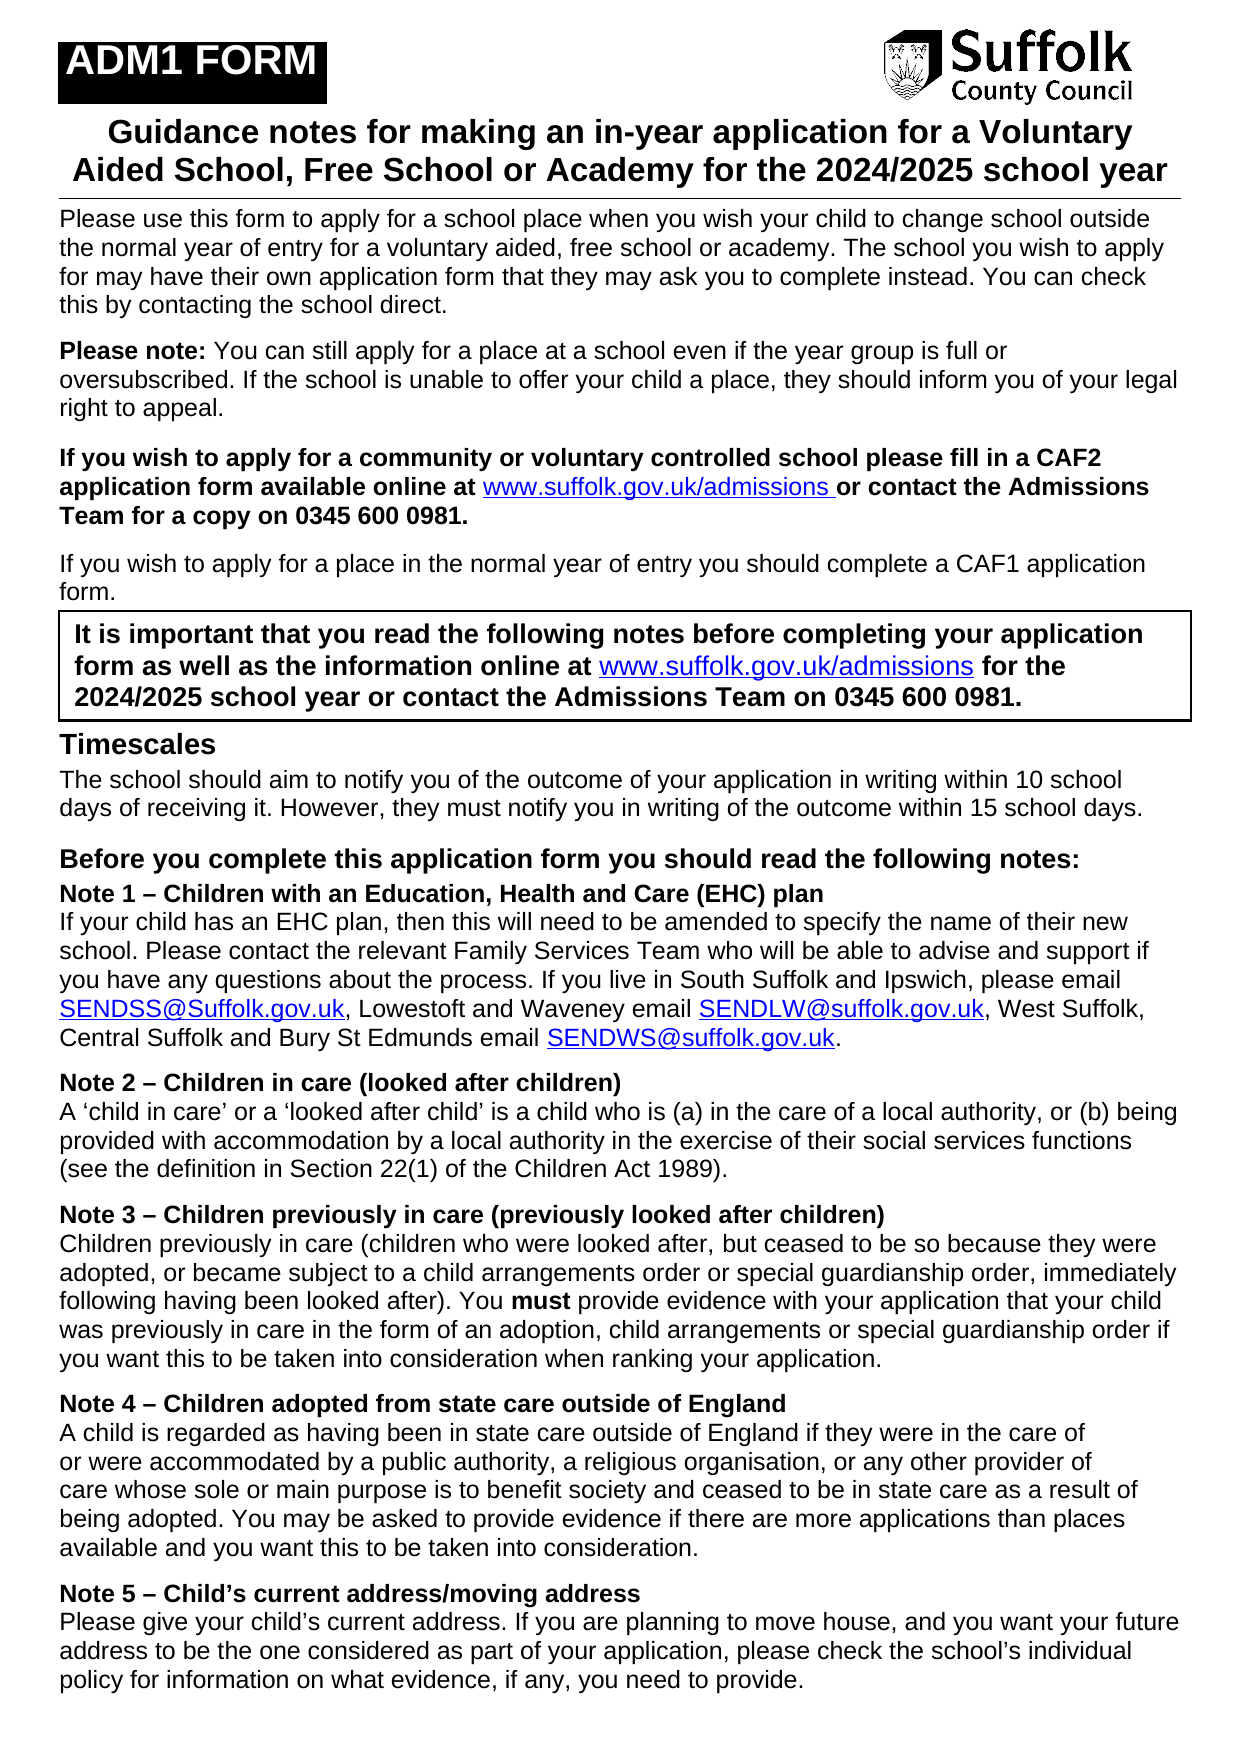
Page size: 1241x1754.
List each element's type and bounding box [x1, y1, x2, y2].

picture [884, 29, 1133, 106]
